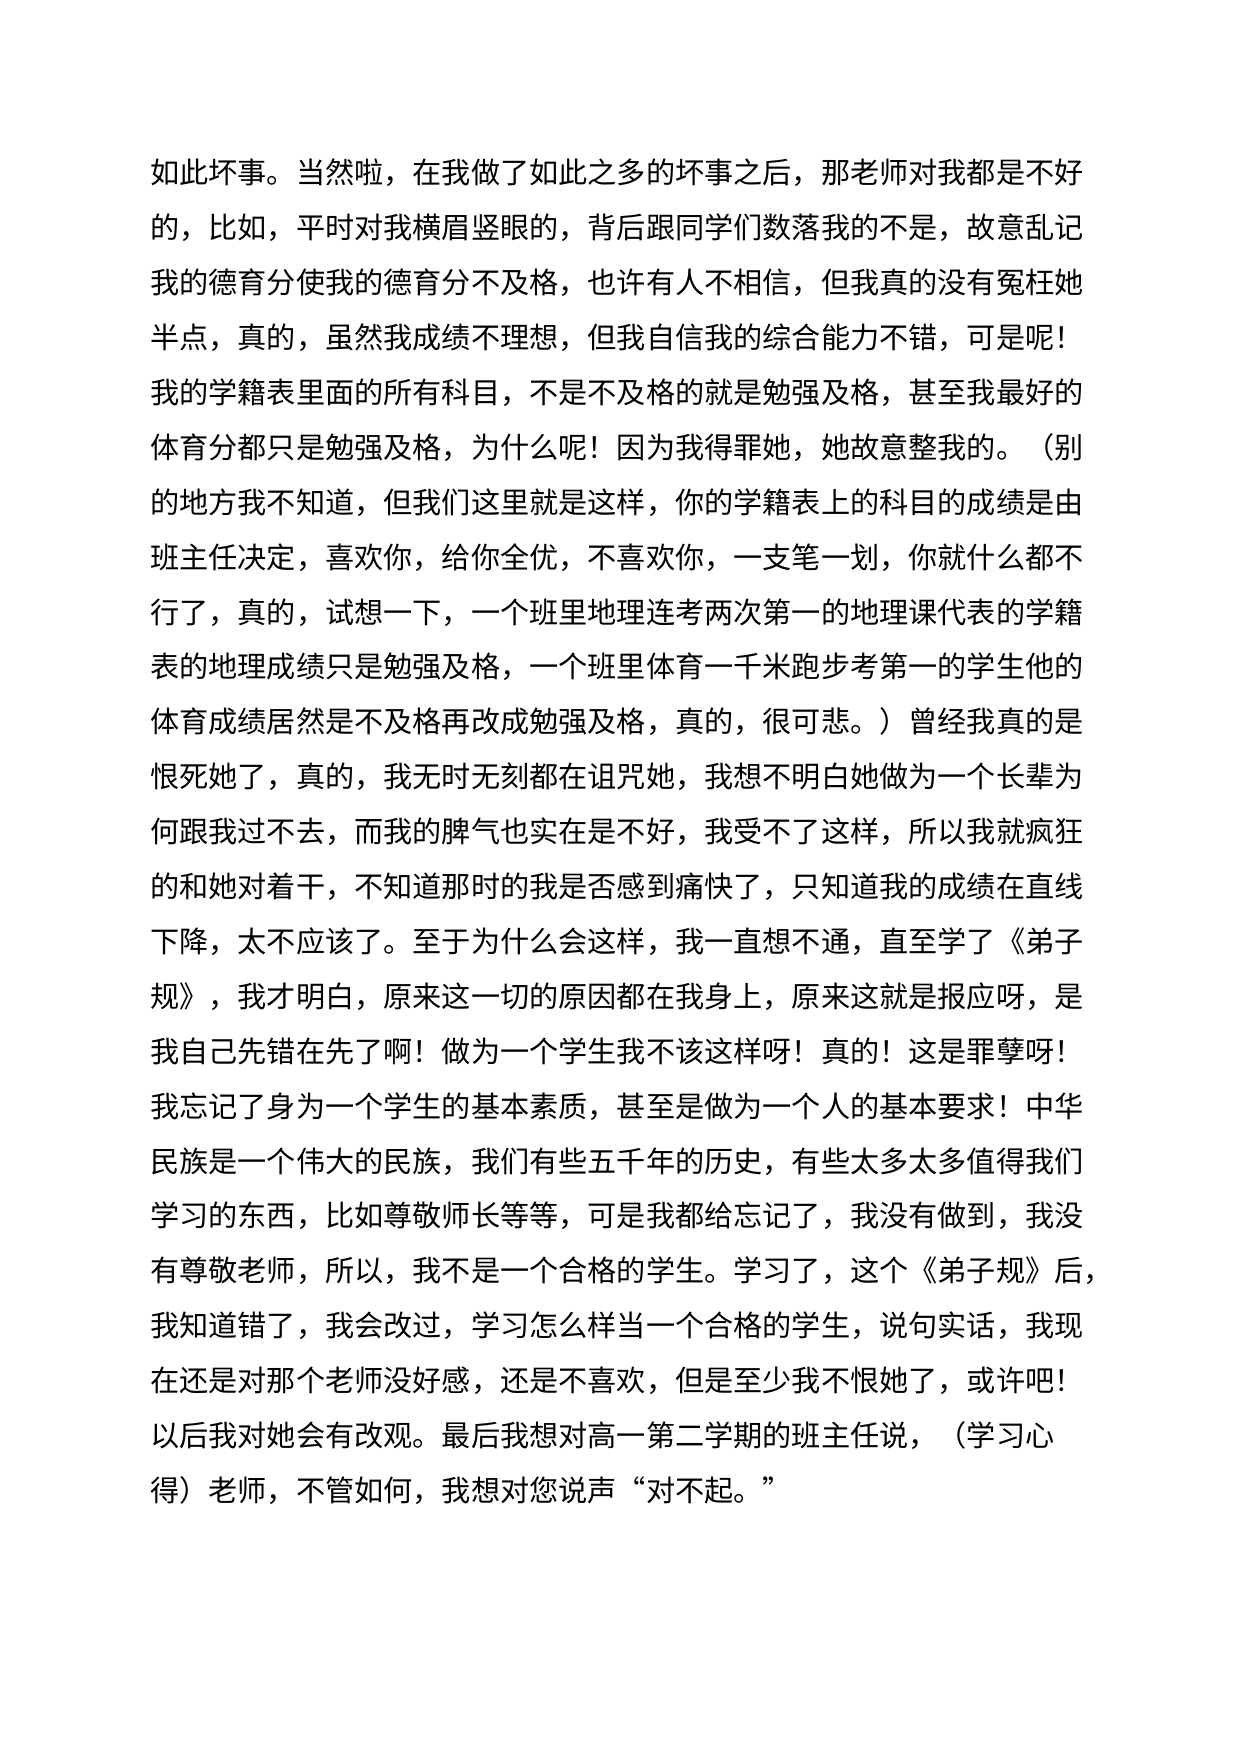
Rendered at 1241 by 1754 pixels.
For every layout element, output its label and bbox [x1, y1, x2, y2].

text [150, 150, 1090, 1510]
